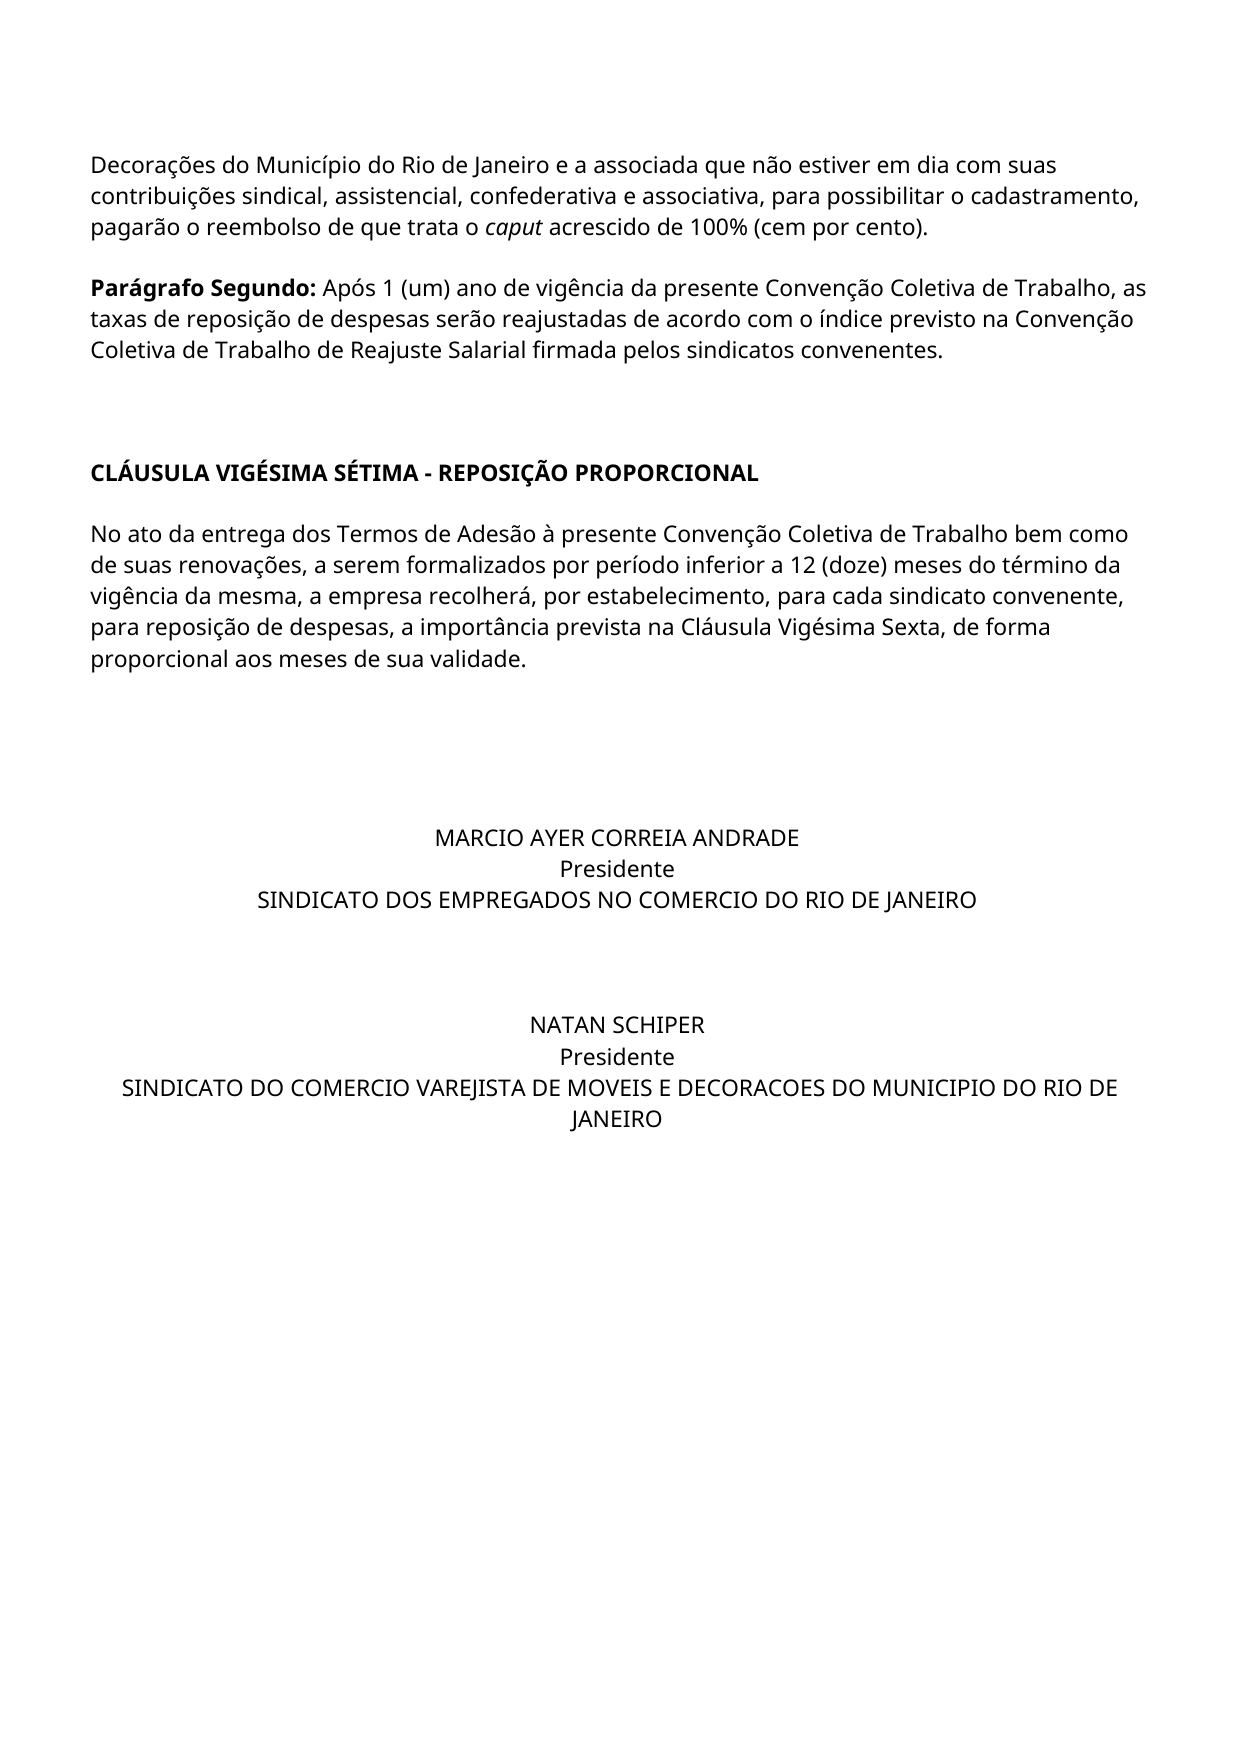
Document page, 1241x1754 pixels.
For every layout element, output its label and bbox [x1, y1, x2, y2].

table_header [89, 118, 1152, 1287]
